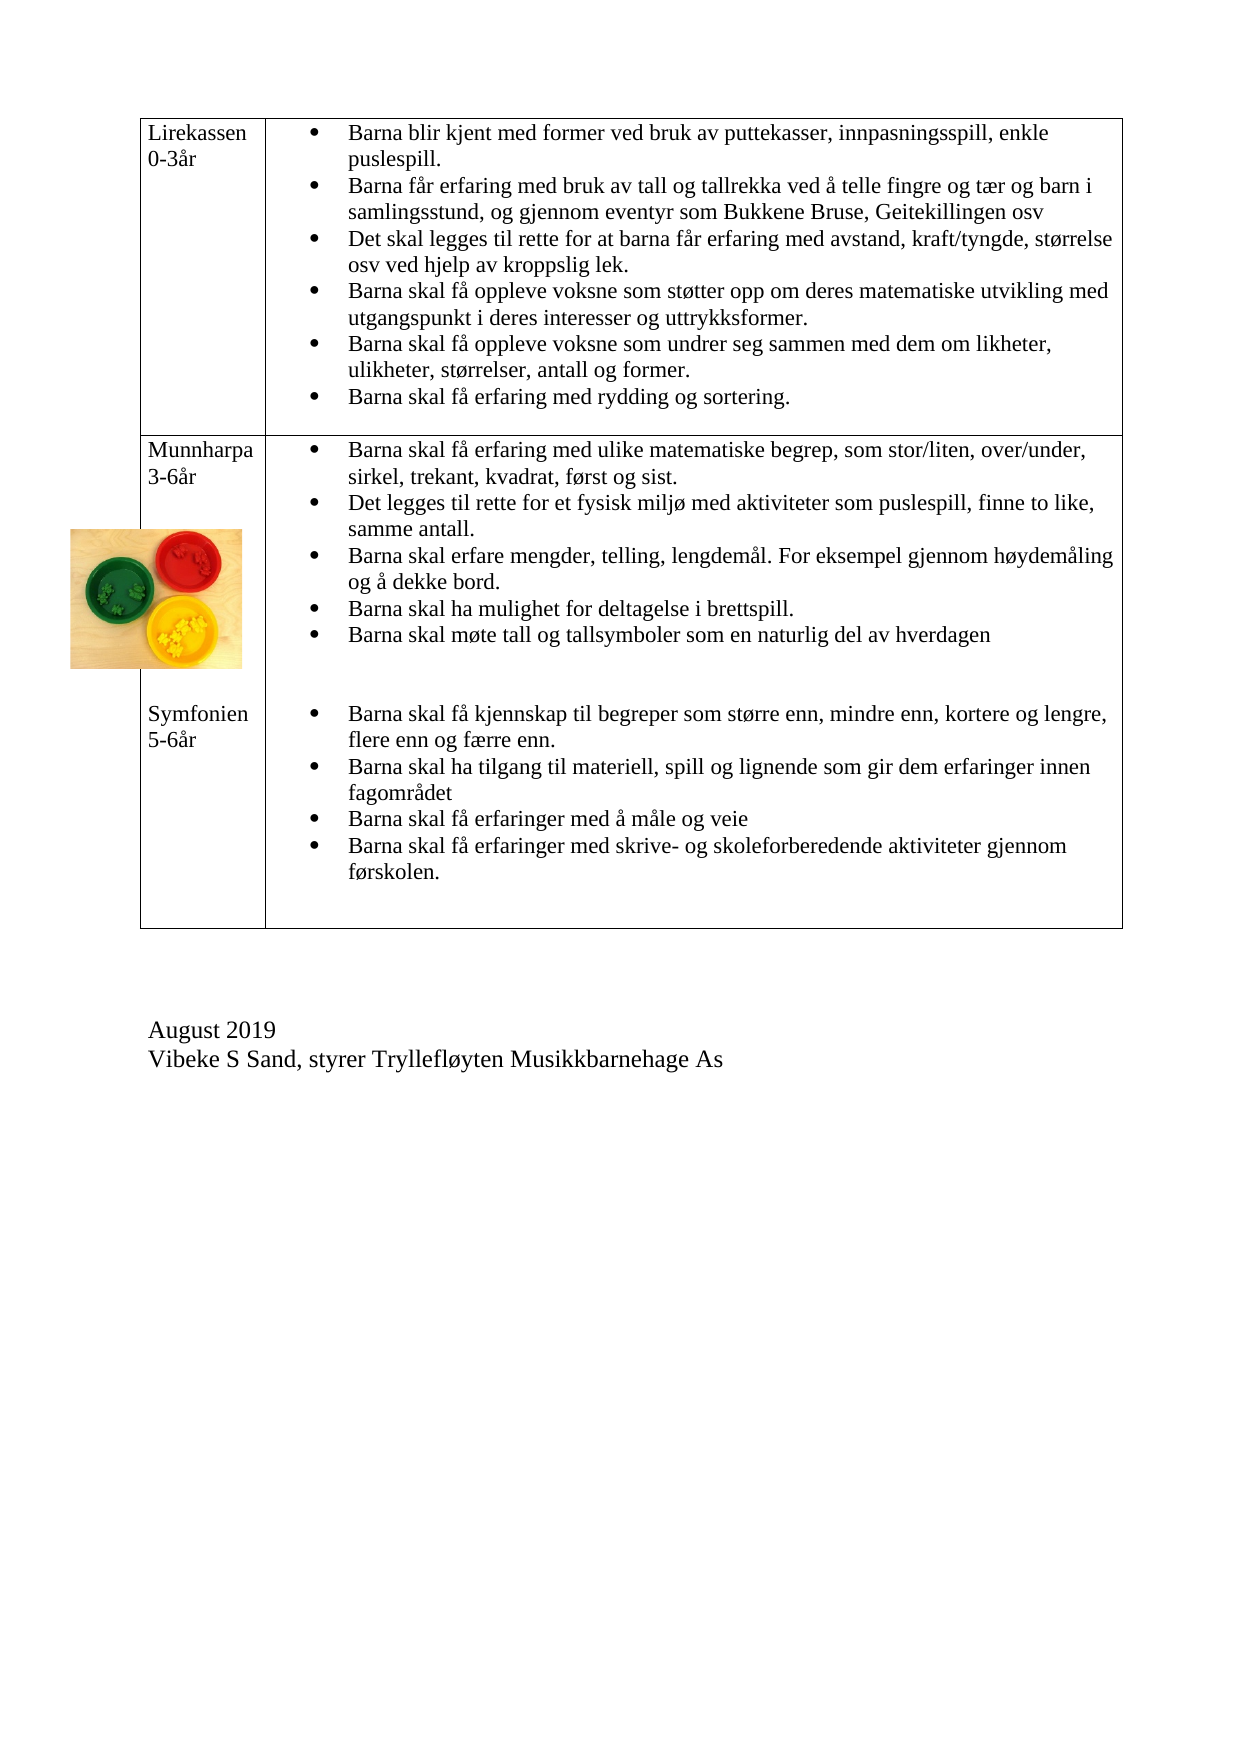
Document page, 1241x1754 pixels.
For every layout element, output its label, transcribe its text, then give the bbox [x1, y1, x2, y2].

text August 2019 [148, 1015, 1093, 1044]
table_header Lirekassen 0-3år [141, 119, 265, 435]
text Vibeke S Sand, styrer Tryllefløyten Musikkbarnehage As [148, 1044, 1093, 1073]
table_cell Munnharpa 3-6år Symfonien 5-6år [141, 436, 265, 928]
table_cell Barna skal få erfaring med ulike matematiske begrep, som stor/liten, over/under, sirkel, trekant, kvadrat, først og sist. Det legges til rette for et fysisk miljø med aktiviteter som puslespill, finne to like, samme antall. Barna skal erfare mengder, telling, lengdemål. For eksempel gjennom høydemåling og å dekke bord. Barna skal ha mulighet for deltagelse i brettspill. Barna skal møte tall og tallsymboler som en naturlig del av hverdagen Barna skal få kjennskap til begreper som større enn, mindre enn, kortere og lengre, flere enn og færre enn. Barna skal ha tilgang til materiell, spill og lignende som gir dem erfaringer innen fagområdet Barna skal få erfaringer med å måle og veie Barna skal få erfaringer med skrive- og skoleforberedende aktiviteter gjennom førskolen. [266, 436, 1122, 928]
picture [70, 529, 243, 669]
table_header Barna blir kjent med former ved bruk av puttekasser, innpasningsspill, enkle puslespill. Barna får erfaring med bruk av tall og tallrekka ved å telle fingre og tær og barn i samlingsstund, og gjennom eventyr som Bukkene Bruse, Geitekillingen osv Det skal legges til rette for at barna får erfaring med avstand, kraft/tyngde, størrelse osv ved hjelp av kroppslig lek. Barna skal få oppleve voksne som støtter opp om deres matematiske utvikling med utgangspunkt i deres interesser og uttrykksformer. Barna skal få oppleve voksne som undrer seg sammen med dem om likheter, ulikheter, størrelser, antall og former. Barna skal få erfaring med rydding og sortering. [266, 119, 1122, 435]
